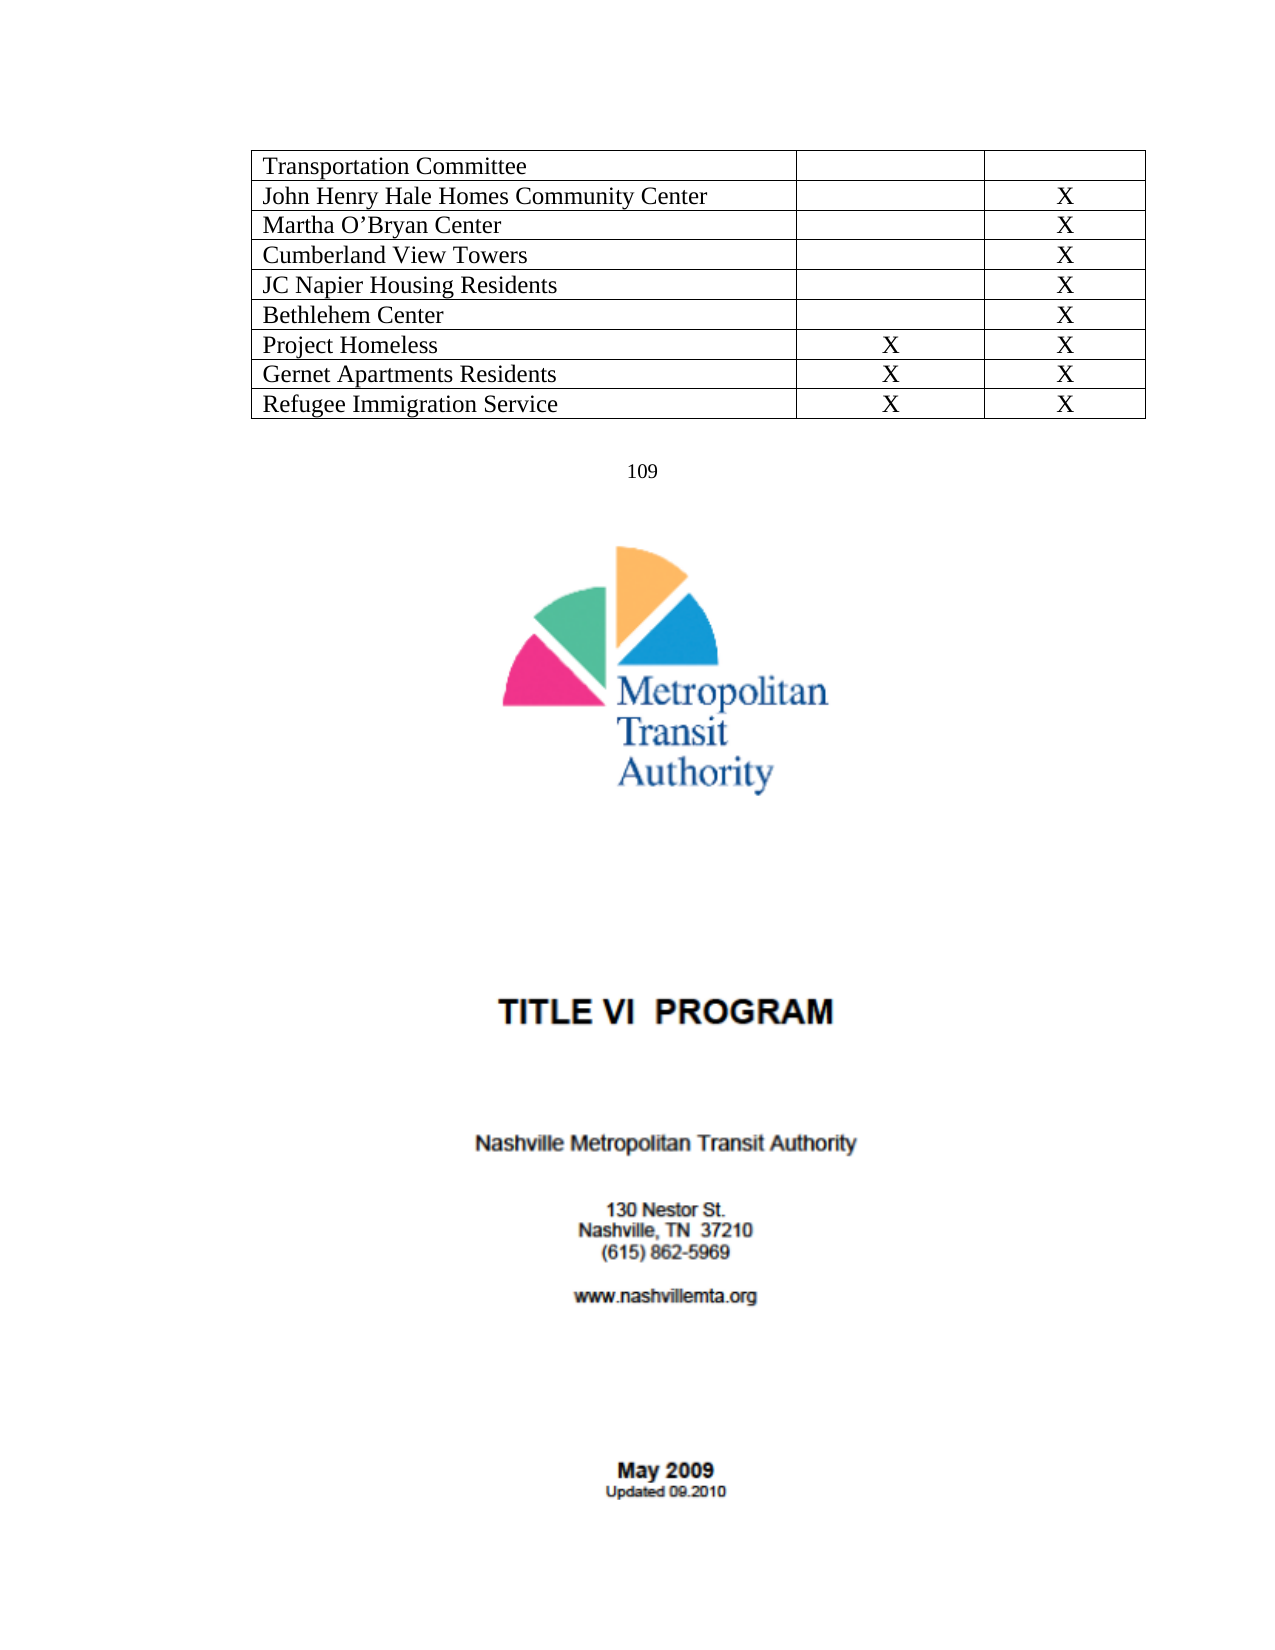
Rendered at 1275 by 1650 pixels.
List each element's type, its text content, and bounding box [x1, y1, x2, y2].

table_cell Gernet Apartments Residents [252, 360, 796, 388]
table_cell [797, 211, 984, 239]
table_cell X [797, 360, 984, 388]
table_cell Project Homeless [252, 330, 796, 358]
table_cell [797, 300, 984, 329]
table_cell X [797, 151, 984, 180]
table_cell X [985, 300, 1145, 329]
table_cell Refugee Immigration Service [252, 389, 796, 418]
table_cell [797, 270, 984, 299]
table_cell X [797, 389, 984, 418]
table_cell X [985, 330, 1145, 358]
table_cell [797, 181, 984, 209]
table_cell Bethlehem Center [252, 300, 796, 329]
table_cell X [797, 330, 984, 358]
table_cell X [985, 360, 1145, 388]
table_cell JC Napier Housing Residents [252, 270, 796, 299]
table_cell X [985, 151, 1145, 180]
table_cell Cumberland View Towers [252, 240, 796, 269]
table_cell X [985, 389, 1145, 418]
table_cell X [985, 181, 1145, 209]
table_cell X [985, 240, 1145, 269]
table_cell X [985, 211, 1145, 239]
table_cell X [985, 270, 1145, 299]
table_cell Organized Neighbors of Edgehill (ONE) Food Now Transportation Committee [252, 151, 796, 180]
table_cell [797, 240, 984, 269]
table_cell John Henry Hale Homes Community Center [252, 181, 796, 209]
table_cell Martha O’Bryan Center [252, 211, 796, 239]
